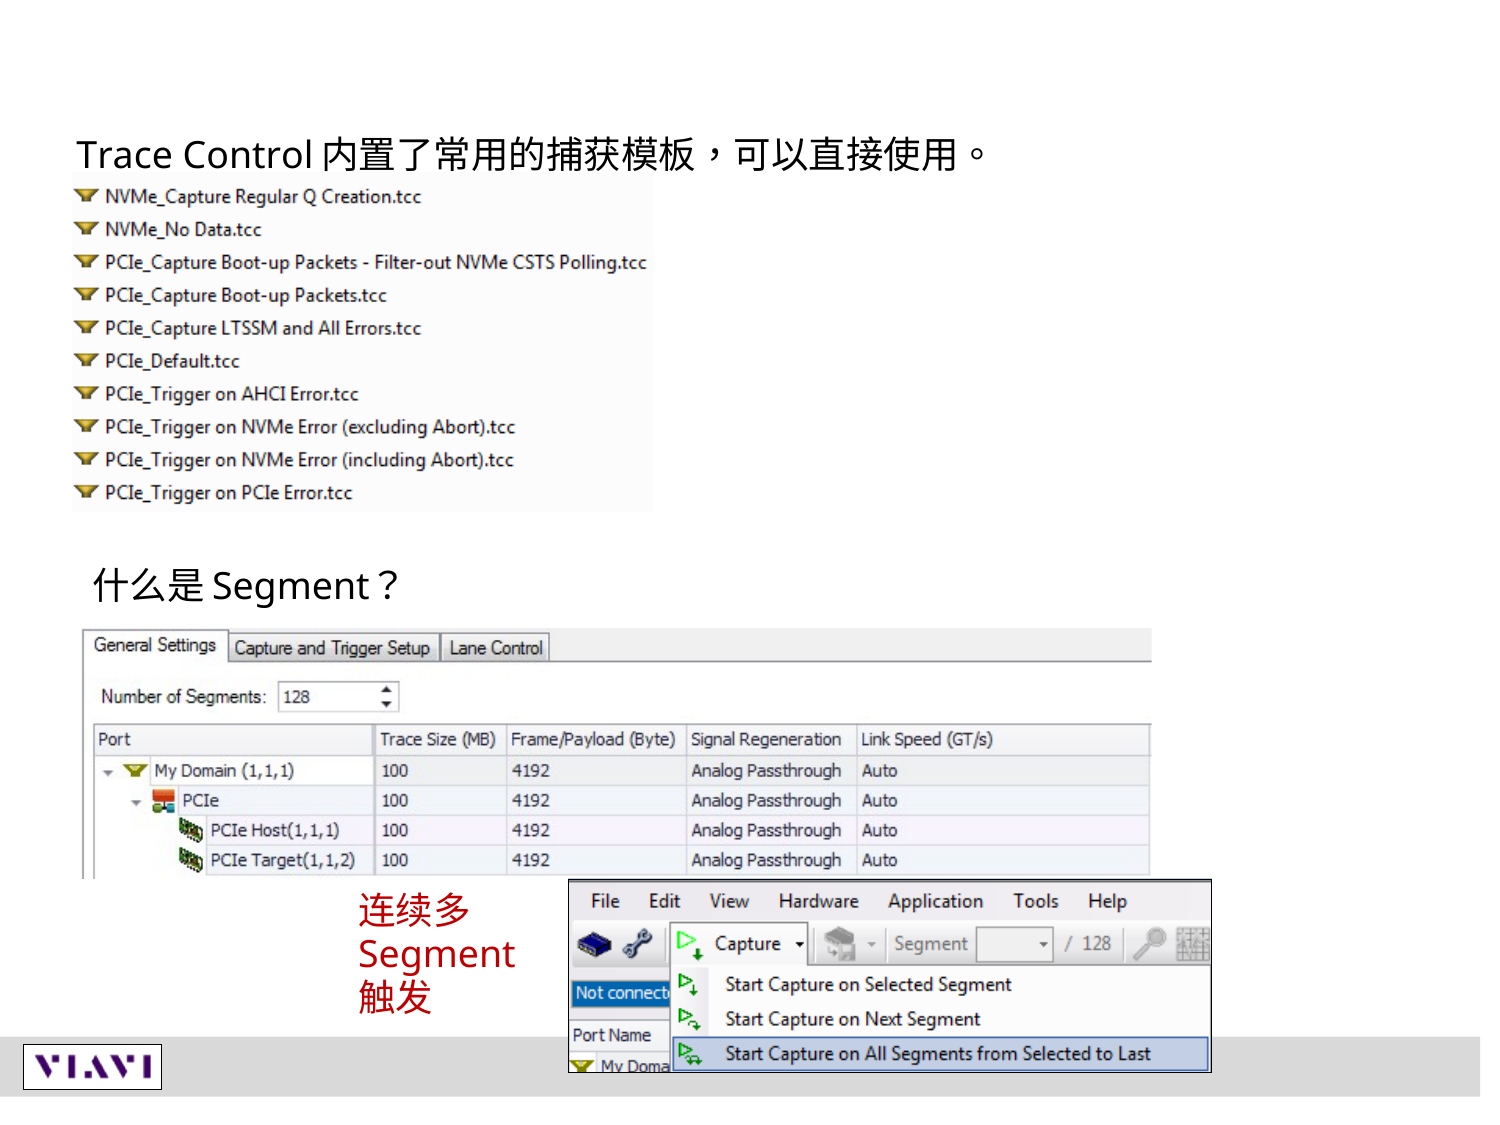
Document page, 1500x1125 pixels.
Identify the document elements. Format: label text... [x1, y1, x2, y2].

picture [24, 1045, 161, 1089]
text Trace Control内置了常用的捕获模板，可以直接使用。 [76, 116, 1500, 182]
picture [81, 628, 1212, 879]
picture [71, 172, 655, 512]
text 什么是Segment？ [92, 559, 1500, 611]
picture [569, 880, 1211, 1072]
